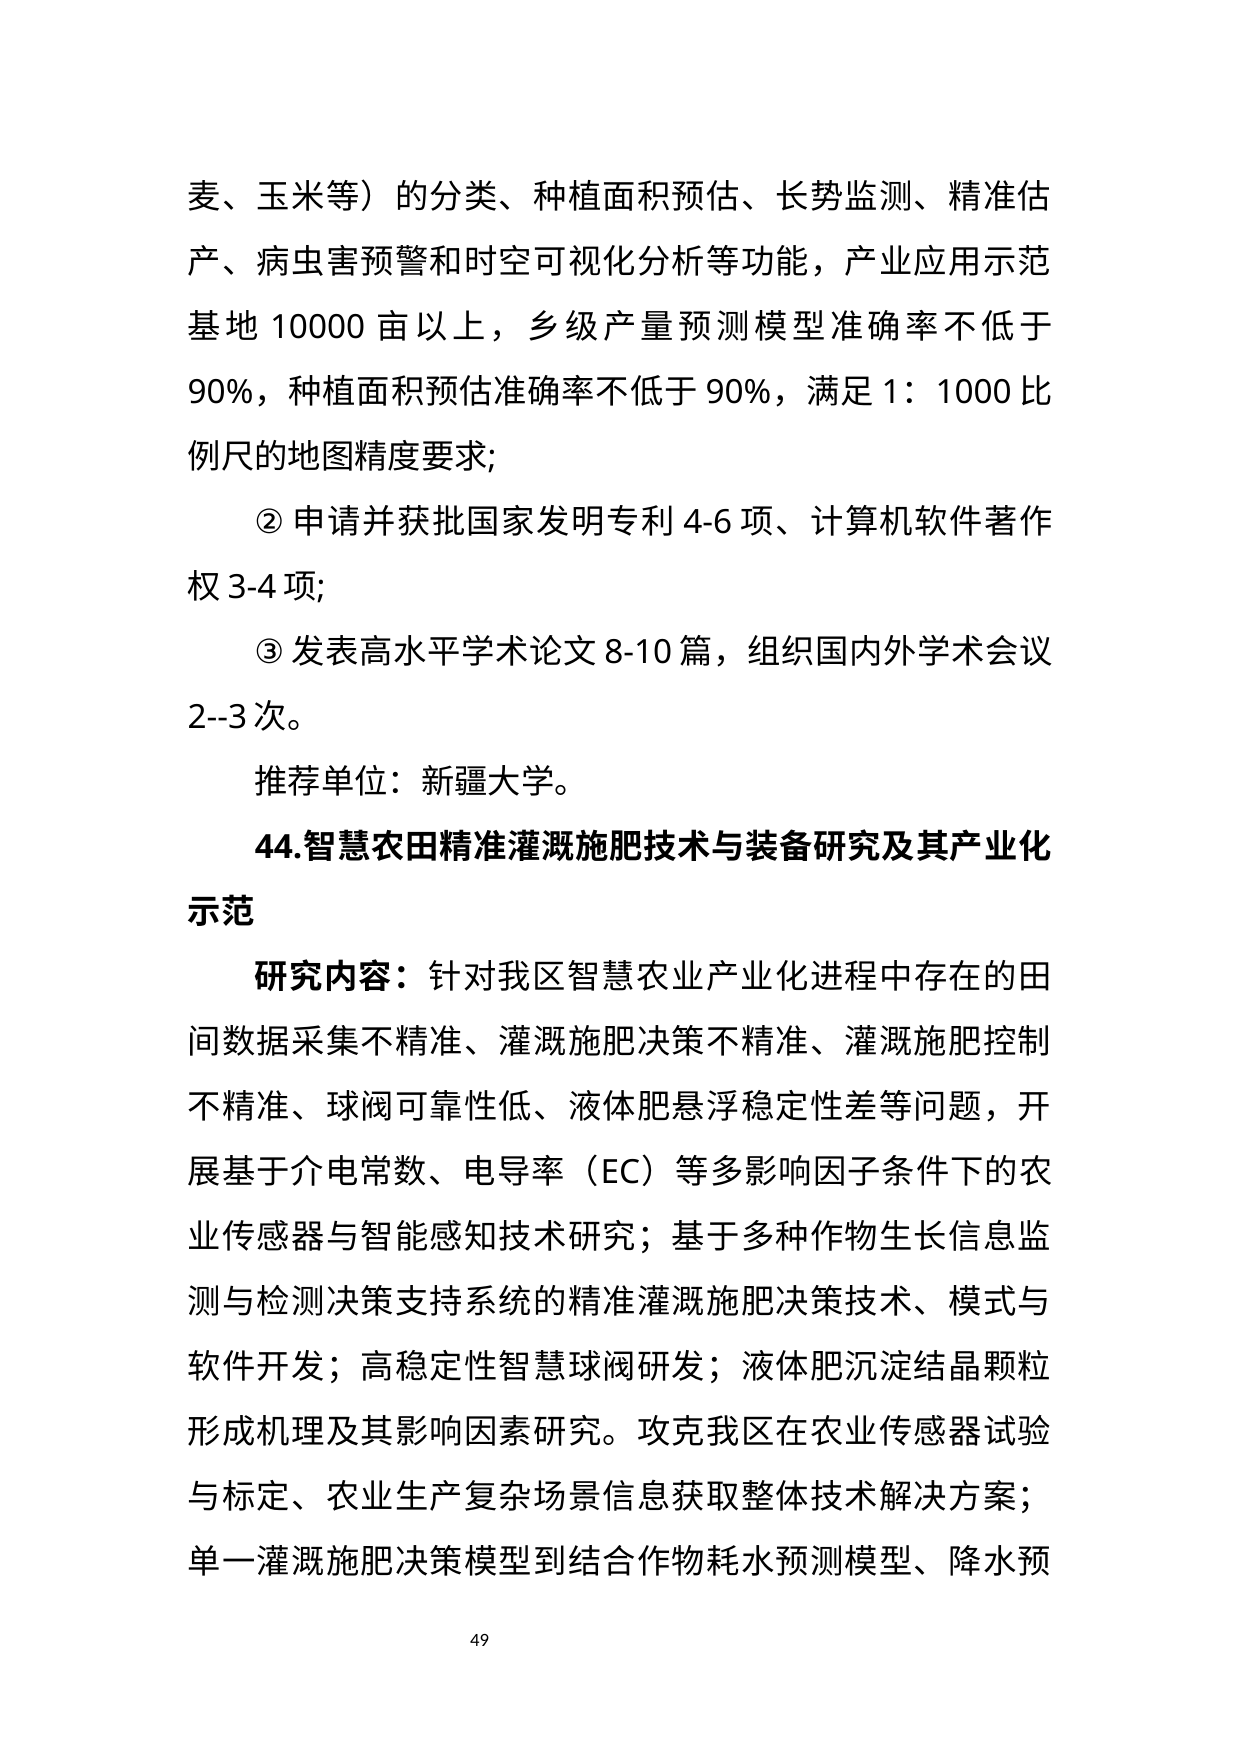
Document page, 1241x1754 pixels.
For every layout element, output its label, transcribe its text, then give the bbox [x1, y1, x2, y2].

text ③发表高水平学术论文8-10篇，组织国内外学术会议2--3次。 [187, 617, 1053, 747]
list 44.智慧农田精准灌溉施肥技术与装备研究及其产业化示范 [187, 812, 1053, 942]
text ②申请并获批国家发明专利4-6项、计算机软件著作权3-4项; [187, 487, 1053, 617]
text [187, 162, 1053, 487]
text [187, 942, 1053, 1592]
text 推荐单位：新疆大学。 [187, 747, 1053, 812]
